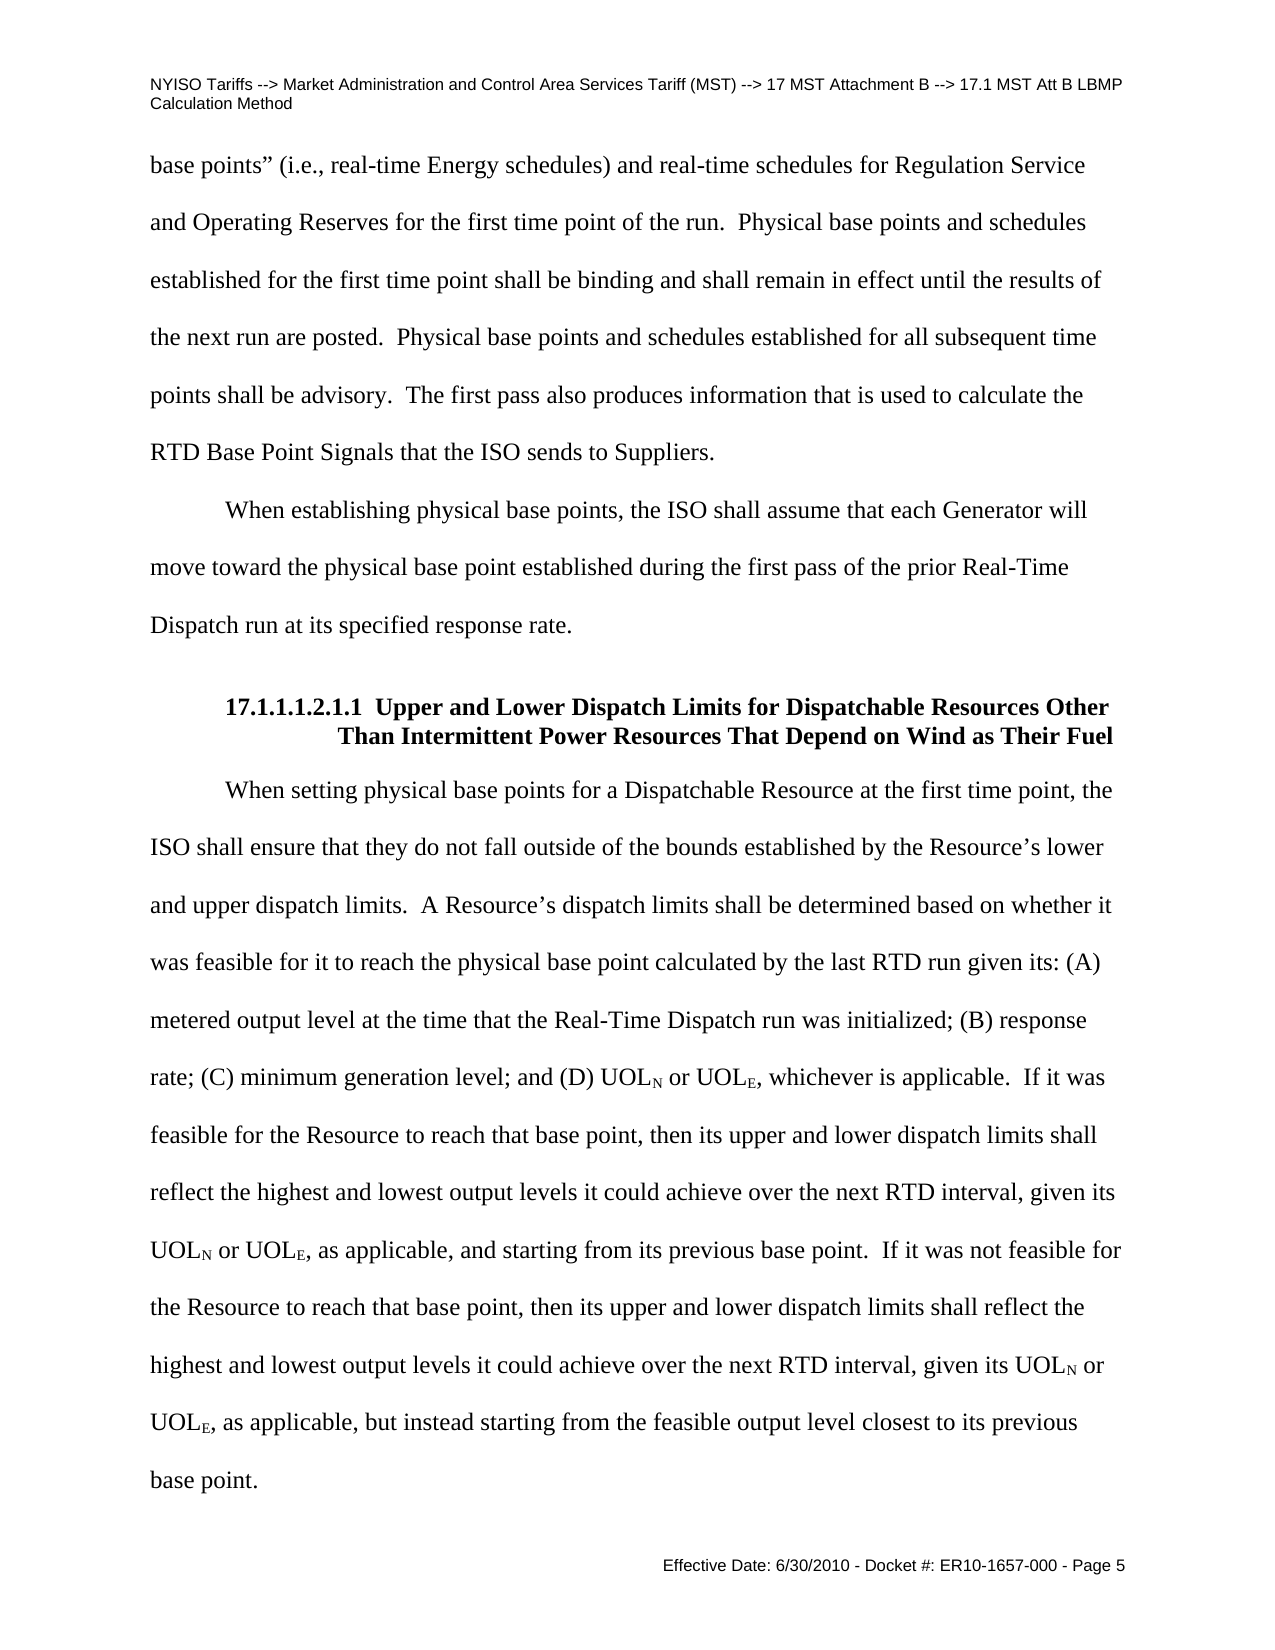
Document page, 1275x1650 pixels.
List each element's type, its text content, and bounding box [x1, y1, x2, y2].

subtitle 17.1.1.1.2.1.1 Upper and Lower Dispatch Limits for Dispatchable Resources Other Than Intermittent Power Resources That Depend on Wind as Their Fuel [225, 692, 1125, 750]
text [150, 150, 1125, 466]
text When establishing physical base points, the ISO shall assume that each Generator will move toward the physical base point established during the first pass of the prior Real-Time Dispatch run at its specified response rate. [150, 495, 1125, 639]
text When setting physical base points for a Dispatchable Resource at the first time point, the ISO shall ensure that they do not fall outside of the bounds established by the Resource’s lower and upper dispatch limits. A Resource’s dispatch limits shall be determined based on whether it was feasible for it to reach the physical base point calculated by the last RTD run given its: (A) metered output level at the time that the Real-Time Dispatch run was initialized; (B) response rate; (C) minimum generation level; and (D) UOLN or UOLE, whichever is applicable. If it was feasible for the Resource to reach that base point, then its upper and lower dispatch limits shall reflect the highest and lowest output levels it could achieve over the next RTD interval, given its UOLN or UOLE, as applicable, and starting from its previous base point. If it was not feasible for the Resource to reach that base point, then its upper and lower dispatch limits shall reflect the highest and lowest output levels it could achieve over the next RTD interval, given its UOLN or UOLE, as applicable, but instead starting from the feasible output level closest to its previous base point. [150, 775, 1125, 1494]
